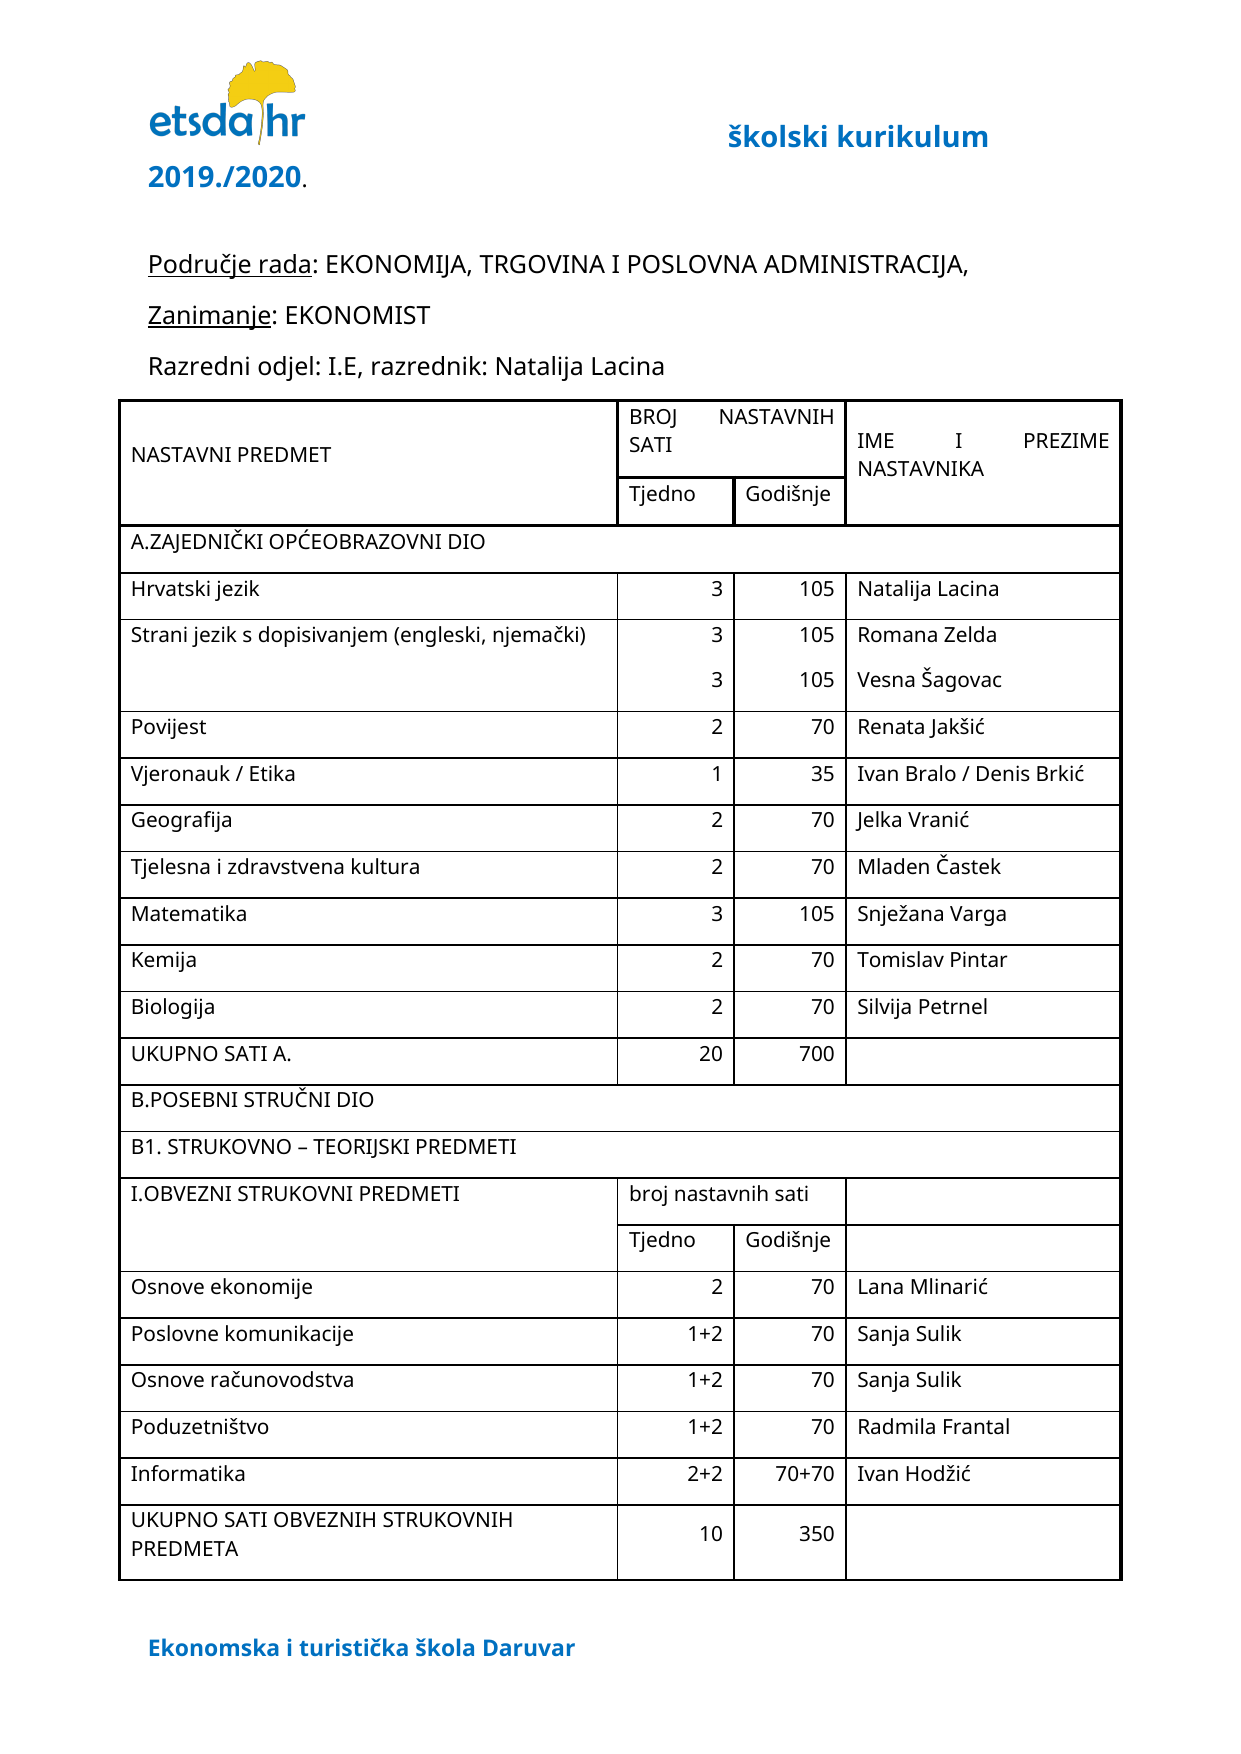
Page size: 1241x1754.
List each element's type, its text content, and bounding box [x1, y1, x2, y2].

table_header NASTAVNI PREDMET [121, 402, 616, 524]
table_cell 1+2 [618, 1319, 733, 1364]
table_cell B1. STRUKOVNO – TEORIJSKI PREDMETI [121, 1132, 1119, 1177]
table_cell [847, 1039, 1119, 1084]
table_cell B.POSEBNI STRUČNI DIO [121, 1086, 1119, 1131]
table_cell Radmila Frantal [847, 1412, 1119, 1457]
table_cell 105 105 [735, 620, 845, 711]
table_cell Mladen Častek [847, 852, 1119, 897]
table_cell Jelka Vranić [847, 806, 1119, 851]
table_cell 2 [618, 852, 733, 897]
table_cell 1 [618, 759, 733, 804]
table_cell 70 [735, 806, 845, 851]
table_cell 1+2 [618, 1412, 733, 1457]
table_cell Tjedno [619, 479, 732, 524]
table_cell 350 [735, 1506, 845, 1579]
table_cell Godišnje [736, 479, 844, 524]
table_cell 3 3 [618, 620, 733, 711]
table_cell A.ZAJEDNIČKI OPĆEOBRAZOVNI DIO [121, 527, 1119, 572]
table_cell Tjedno [618, 1226, 733, 1271]
table_cell Informatika [121, 1459, 617, 1504]
table_cell Renata Jakšić [847, 712, 1119, 757]
table_cell 700 [735, 1039, 845, 1084]
table_cell 2 [618, 1272, 733, 1317]
table_cell Natalija Lacina [847, 574, 1119, 619]
table_cell 70 [735, 1366, 845, 1411]
table_cell Sanja Sulik [847, 1366, 1119, 1411]
table_cell 10 [618, 1506, 733, 1579]
table_cell 3 [618, 574, 733, 619]
table_cell 2 [618, 946, 733, 991]
table_cell Biologija [121, 992, 617, 1037]
table_cell 70 [735, 1412, 845, 1457]
table_cell Romana Zelda Vesna Šagovac [847, 620, 1119, 711]
table_cell Tjelesna i zdravstvena kultura [121, 852, 617, 897]
table_cell [847, 1179, 1119, 1224]
table_cell UKUPNO SATI A. [121, 1039, 617, 1084]
table_cell [847, 1506, 1119, 1579]
table_cell 2+2 [618, 1459, 733, 1504]
table_cell Kemija [121, 946, 617, 991]
table_cell Tomislav Pintar [847, 946, 1119, 991]
table_cell Poduzetništvo [121, 1412, 617, 1457]
table_cell Ivan Hodžić [847, 1459, 1119, 1504]
table_cell Poslovne komunikacije [121, 1319, 617, 1364]
table_cell I.OBVEZNI STRUKOVNI PREDMETI [121, 1179, 617, 1271]
table_cell 35 [735, 759, 845, 804]
table_cell Godišnje [735, 1226, 845, 1271]
table_cell Snježana Varga [847, 899, 1119, 944]
table_cell Silvija Petrnel [847, 992, 1119, 1037]
table_header IME I PREZIME NASTAVNIKA [847, 402, 1119, 524]
table_cell 70 [735, 1319, 845, 1364]
table_cell Osnove ekonomije [121, 1272, 617, 1317]
table_cell 1+2 [618, 1366, 733, 1411]
table_cell 70 [735, 992, 845, 1037]
table_cell 105 [735, 899, 845, 944]
table_cell broj nastavnih sati [618, 1179, 845, 1224]
table_cell 2 [618, 712, 733, 757]
table_cell Strani jezik s dopisivanjem (engleski, njemački) [121, 620, 617, 711]
table_cell Ivan Bralo / Denis Brkić [847, 759, 1119, 804]
table_cell 2 [618, 806, 733, 851]
table_cell 2 [618, 992, 733, 1037]
table_cell 3 [618, 899, 733, 944]
text Područje rada: EKONOMIJA, TRGOVINA I POSLOVNA ADMINISTRACIJA, [148, 247, 1093, 281]
table_cell Lana Mlinarić [847, 1272, 1119, 1317]
table_cell 70 [735, 946, 845, 991]
table_cell Matematika [121, 899, 617, 944]
table_cell Osnove računovodstva [121, 1366, 617, 1411]
table_cell 105 [735, 574, 845, 619]
table_cell 70 [735, 1272, 845, 1317]
table_cell 70 [735, 712, 845, 757]
table_cell Geografija [121, 806, 617, 851]
table_cell Sanja Sulik [847, 1319, 1119, 1364]
table_cell Hrvatski jezik [121, 574, 617, 619]
table_cell Povijest [121, 712, 617, 757]
table_header BROJ NASTAVNIH SATI [619, 402, 844, 476]
text Zanimanje: EKONOMIST [148, 297, 1093, 332]
table_cell UKUPNO SATI OBVEZNIH STRUKOVNIH PREDMETA [121, 1506, 617, 1579]
text Razredni odjel: I.E, razrednik: Natalija Lacina [148, 348, 1093, 382]
table_cell Vjeronauk / Etika [121, 759, 617, 804]
table_cell [847, 1226, 1119, 1271]
table_cell 20 [618, 1039, 733, 1084]
picture [147, 59, 309, 148]
table_cell 70 [735, 852, 845, 897]
table_cell 70+70 [735, 1459, 845, 1504]
